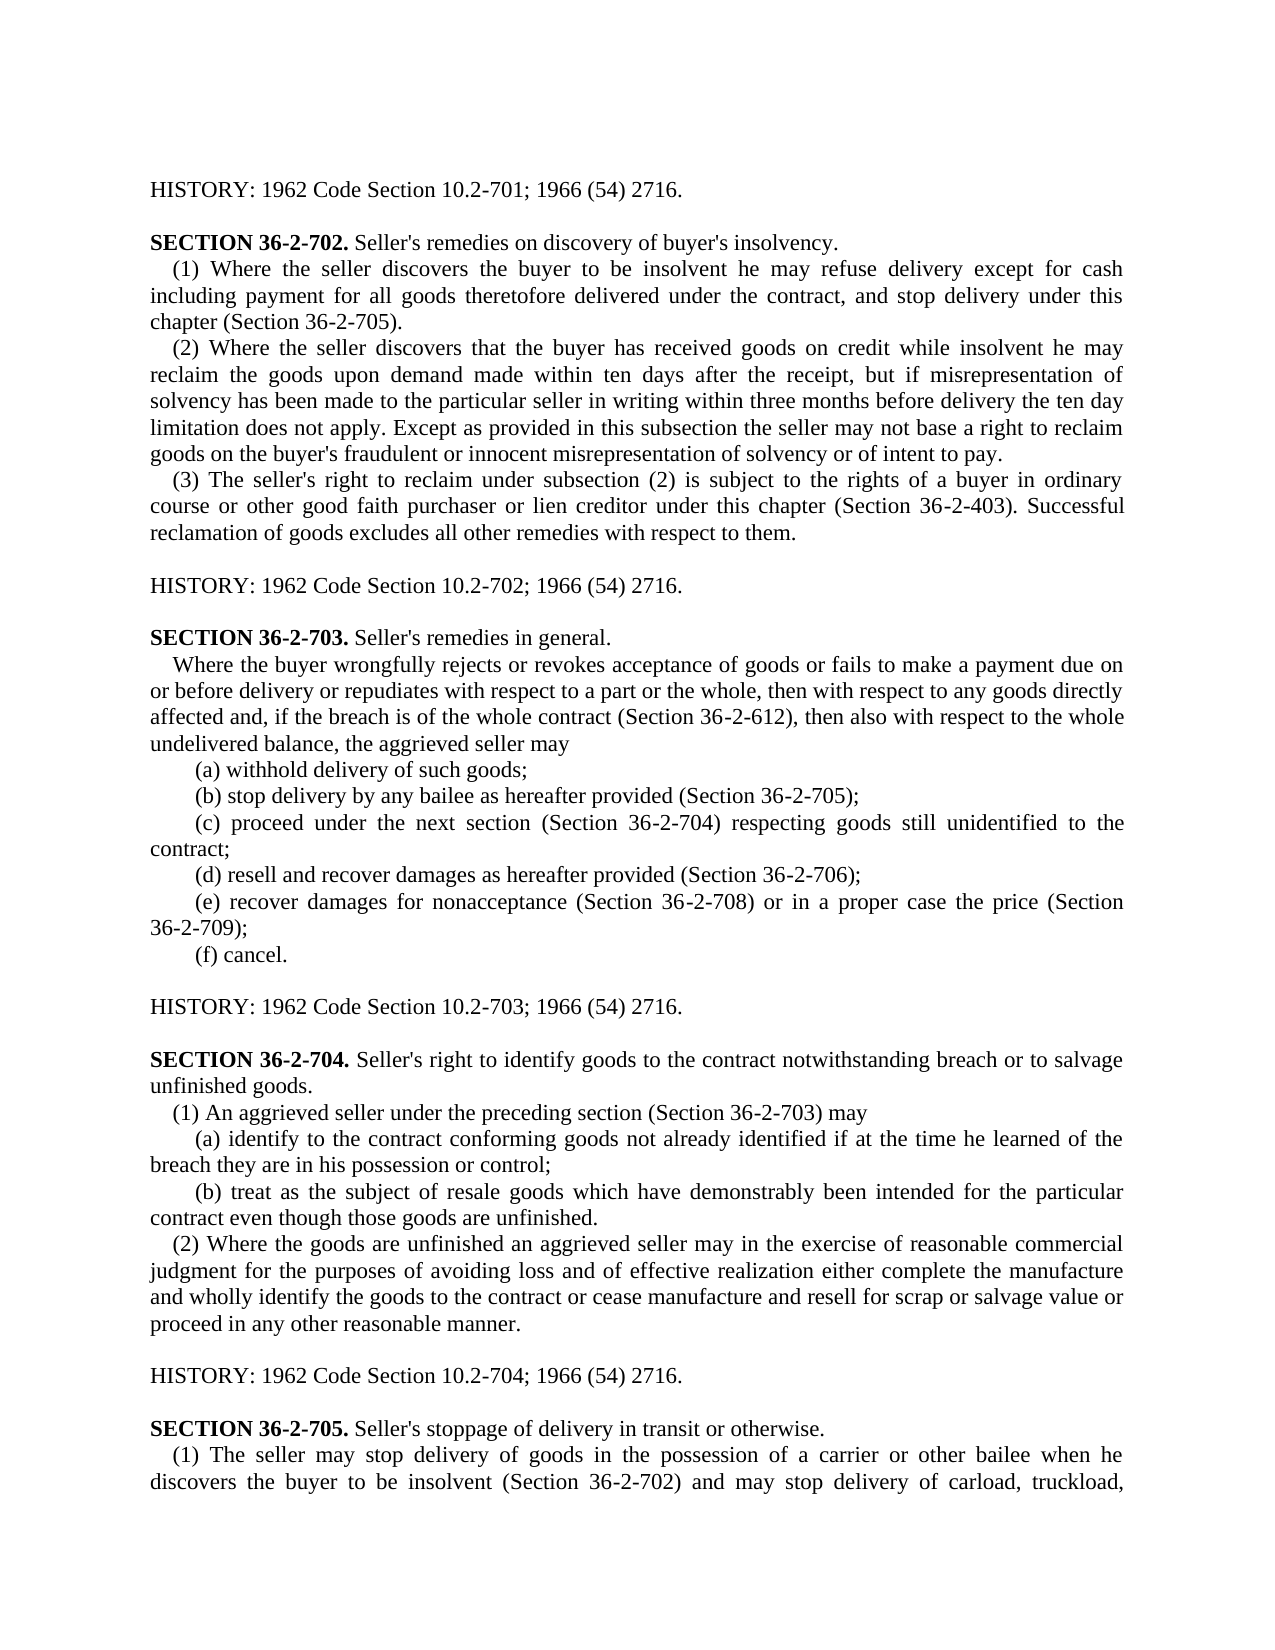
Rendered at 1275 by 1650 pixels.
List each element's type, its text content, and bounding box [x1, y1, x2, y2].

text HISTORY: 1962 Code Section 10.2-703; 1966 (54) 2716. [150, 993, 1125, 1020]
text (d) resell and recover damages as hereafter provided (Section 36-2-706); [150, 862, 1125, 888]
text (b) treat as the subject of resale goods which have demonstrably been intended for the particular contract even though those goods are unfinished. [150, 1178, 1125, 1231]
text (b) stop delivery by any bailee as hereafter provided (Section 36-2-705); [150, 782, 1125, 809]
text SECTION 36-2-703. Seller's remedies in general. [150, 624, 1125, 651]
text (a) identify to the contract conforming goods not already identified if at the time he learned of the breach they are in his possession or control; [150, 1125, 1125, 1178]
text (e) recover damages for nonacceptance (Section 36-2-708) or in a proper case the price (Section 36-2-709); [150, 888, 1125, 941]
text (2) Where the goods are unfinished an aggrieved seller may in the exercise of reasonable commercial judgment for the purposes of avoiding loss and of effective realization either complete the manufacture and wholly identify the goods to the contract or cease manufacture and resell for scrap or salvage value or proceed in any other reasonable manner. [150, 1231, 1125, 1336]
text (a) withhold delivery of such goods; [150, 756, 1125, 782]
text (1) Where the seller discovers the buyer to be insolvent he may refuse delivery except for cash including payment for all goods theretofore delivered under the contract, and stop delivery under this chapter (Section 36-2-705). [150, 255, 1125, 334]
text SECTION 36-2-704. Seller's right to identify goods to the contract notwithstanding breach or to salvage unfinished goods. [150, 1046, 1125, 1099]
text HISTORY: 1962 Code Section 10.2-702; 1966 (54) 2716. [150, 572, 1125, 598]
text SECTION 36-2-705. Seller's stoppage of delivery in transit or otherwise. [150, 1415, 1125, 1441]
text HISTORY: 1962 Code Section 10.2-701; 1966 (54) 2716. [150, 176, 1125, 203]
text (c) proceed under the next section (Section 36-2-704) respecting goods still unidentified to the contract; [150, 809, 1125, 862]
text (3) The seller's right to reclaim under subsection (2) is subject to the rights of a buyer in ordinary course or other good faith purchaser or lien creditor under this chapter (Section 36-2-403). Successful reclamation of goods excludes all other remedies with respect to them. [150, 466, 1125, 545]
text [150, 1441, 1125, 1494]
text Where the buyer wrongfully rejects or revokes acceptance of goods or fails to make a payment due on or before delivery or repudiates with respect to a part or the whole, then with respect to any goods directly affected and, if the breach is of the whole contract (Section 36-2-612), then also with respect to the whole undelivered balance, the aggrieved seller may [150, 651, 1125, 756]
text (1) An aggrieved seller under the preceding section (Section 36-2-703) may [150, 1099, 1125, 1125]
text (f) cancel. [150, 941, 1125, 967]
text HISTORY: 1962 Code Section 10.2-704; 1966 (54) 2716. [150, 1362, 1125, 1389]
text SECTION 36-2-702. Seller's remedies on discovery of buyer's insolvency. [150, 229, 1125, 255]
text (2) Where the seller discovers that the buyer has received goods on credit while insolvent he may reclaim the goods upon demand made within ten days after the receipt, but if misrepresentation of solvency has been made to the particular seller in writing within three months before delivery the ten day limitation does not apply. Except as provided in this subsection the seller may not base a right to reclaim goods on the buyer's fraudulent or innocent misrepresentation of solvency or of intent to pay. [150, 334, 1125, 466]
